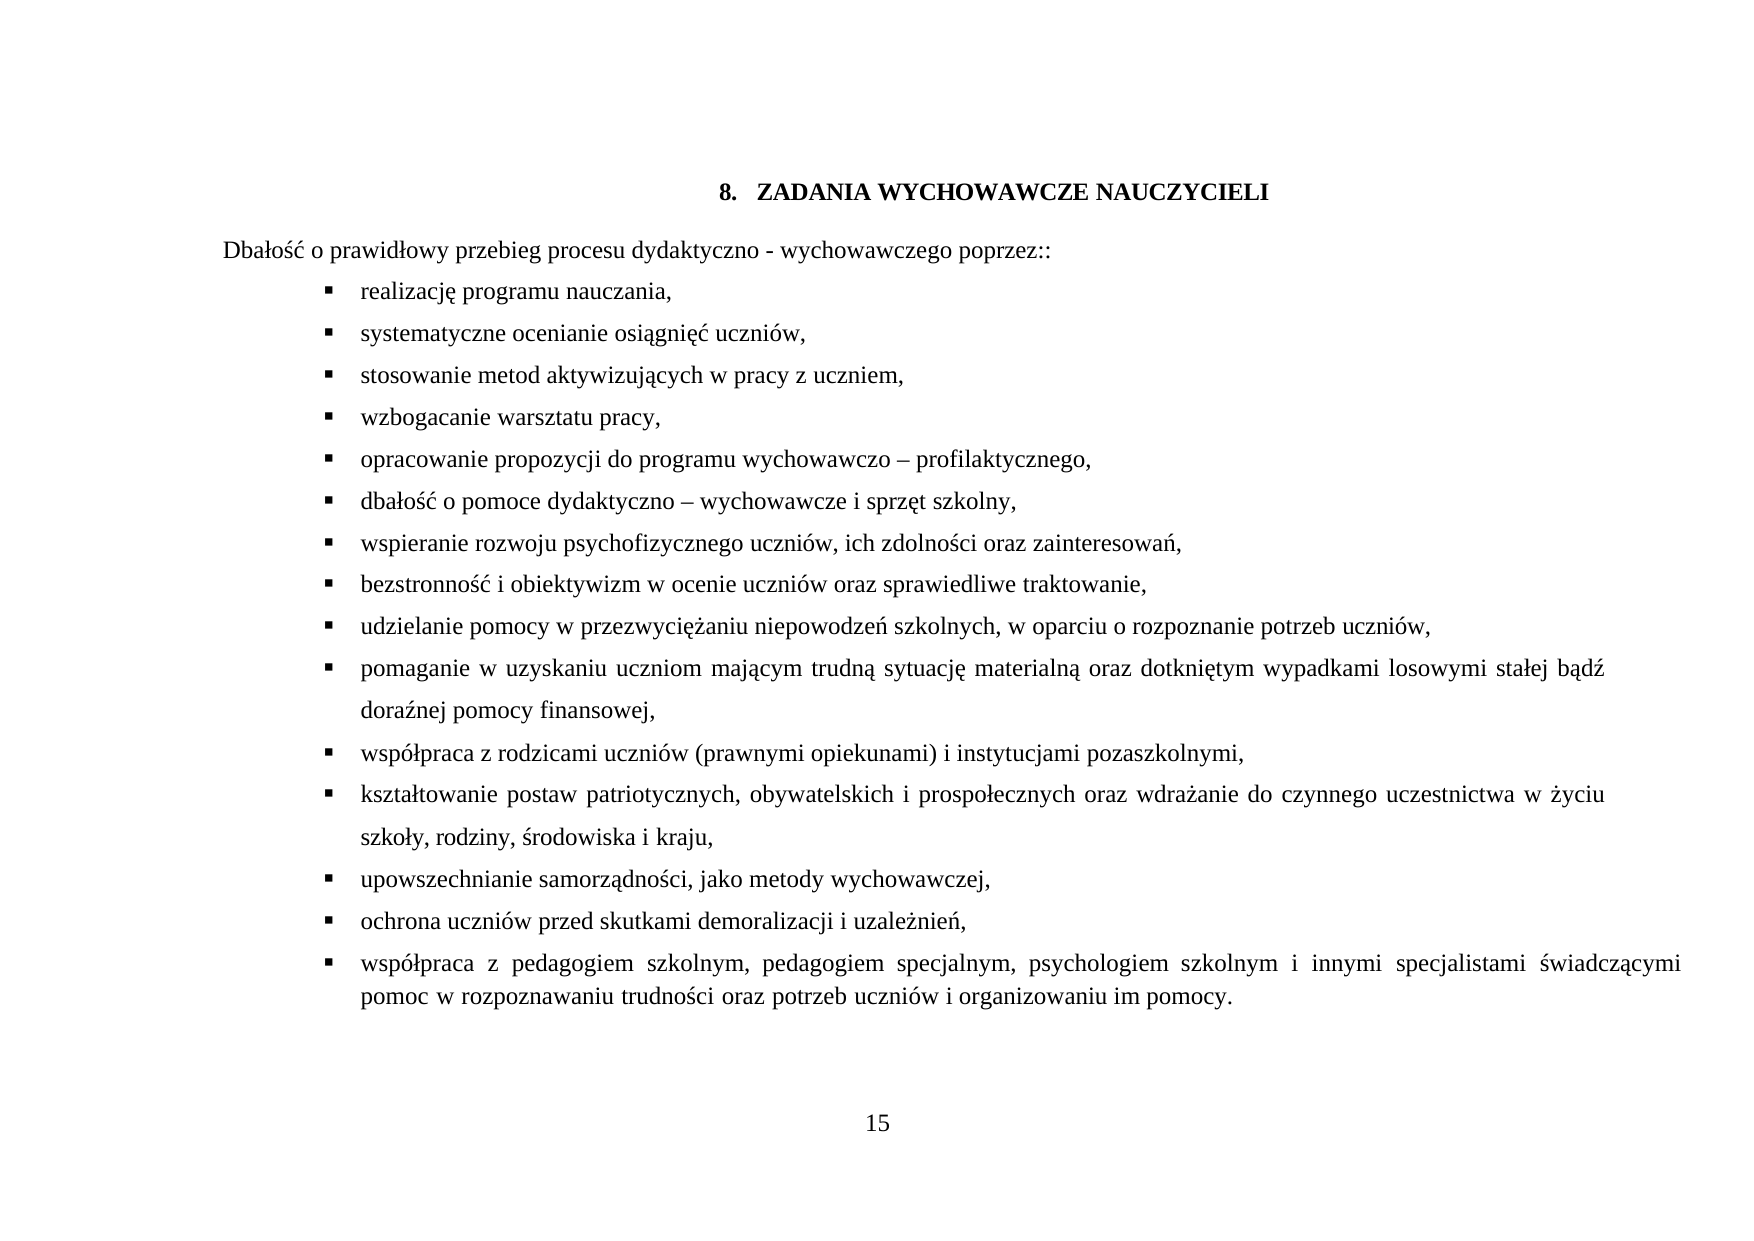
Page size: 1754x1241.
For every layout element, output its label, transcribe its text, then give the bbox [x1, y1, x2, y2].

list ZADANIA WYCHOWAWCZE NAUCZYCIELI [719, 177, 1681, 206]
text Dbałość o prawidłowy przebieg procesu dydaktyczno - wychowawczego poprzez:: [223, 235, 1681, 263]
list systematyczne ocenianie osiągnięć uczniów, [323, 318, 1681, 347]
list upowszechnianie samorządności, jako metody wychowawczej, [323, 864, 1681, 893]
list udzielanie pomocy w przezwyciężaniu niepowodzeń szkolnych, w oparciu o rozpoznanie potrzeb uczniów, [323, 611, 1681, 640]
list pomaganie w uzyskaniu uczniom mającym trudną sytuację materialną oraz dotkniętym wypadkami losowymi stałej bądź doraźnej pomocy finansowej, [323, 653, 1606, 724]
list bezstronność i obiektywizm w ocenie uczniów oraz sprawiedliwe traktowanie, [323, 569, 1681, 598]
list stosowanie metod aktywizujących w pracy z uczniem, [323, 360, 1681, 389]
list kształtowanie postaw patriotycznych, obywatelskich i prospołecznych oraz wdrażanie do czynnego uczestnictwa w życiu szkoły, rodziny, środowiska i kraju, [323, 779, 1606, 850]
list wspieranie rozwoju psychofizycznego uczniów, ich zdolności oraz zainteresowań, [323, 528, 1681, 557]
list opracowanie propozycji do programu wychowawczo – profilaktycznego, [323, 444, 1681, 473]
list ochrona uczniów przed skutkami demoralizacji i uzależnień, [323, 906, 1681, 935]
list wzbogacanie warsztatu pracy, [323, 402, 1681, 431]
list dbałość o pomoce dydaktyczno – wychowawcze i sprzęt szkolny, [323, 486, 1681, 514]
list współpraca z rodzicami uczniów (prawnymi opiekunami) i instytucjami pozaszkolnymi, [323, 738, 1681, 766]
list realizację programu nauczania, [323, 276, 1681, 305]
list współpraca z pedagogiem szkolnym, pedagogiem specjalnym, psychologiem szkolnym i innymi specjalistami świadczącymi pomoc w rozpoznawaniu trudności oraz potrzeb uczniów i organizowaniu im pomocy. [323, 948, 1681, 1010]
